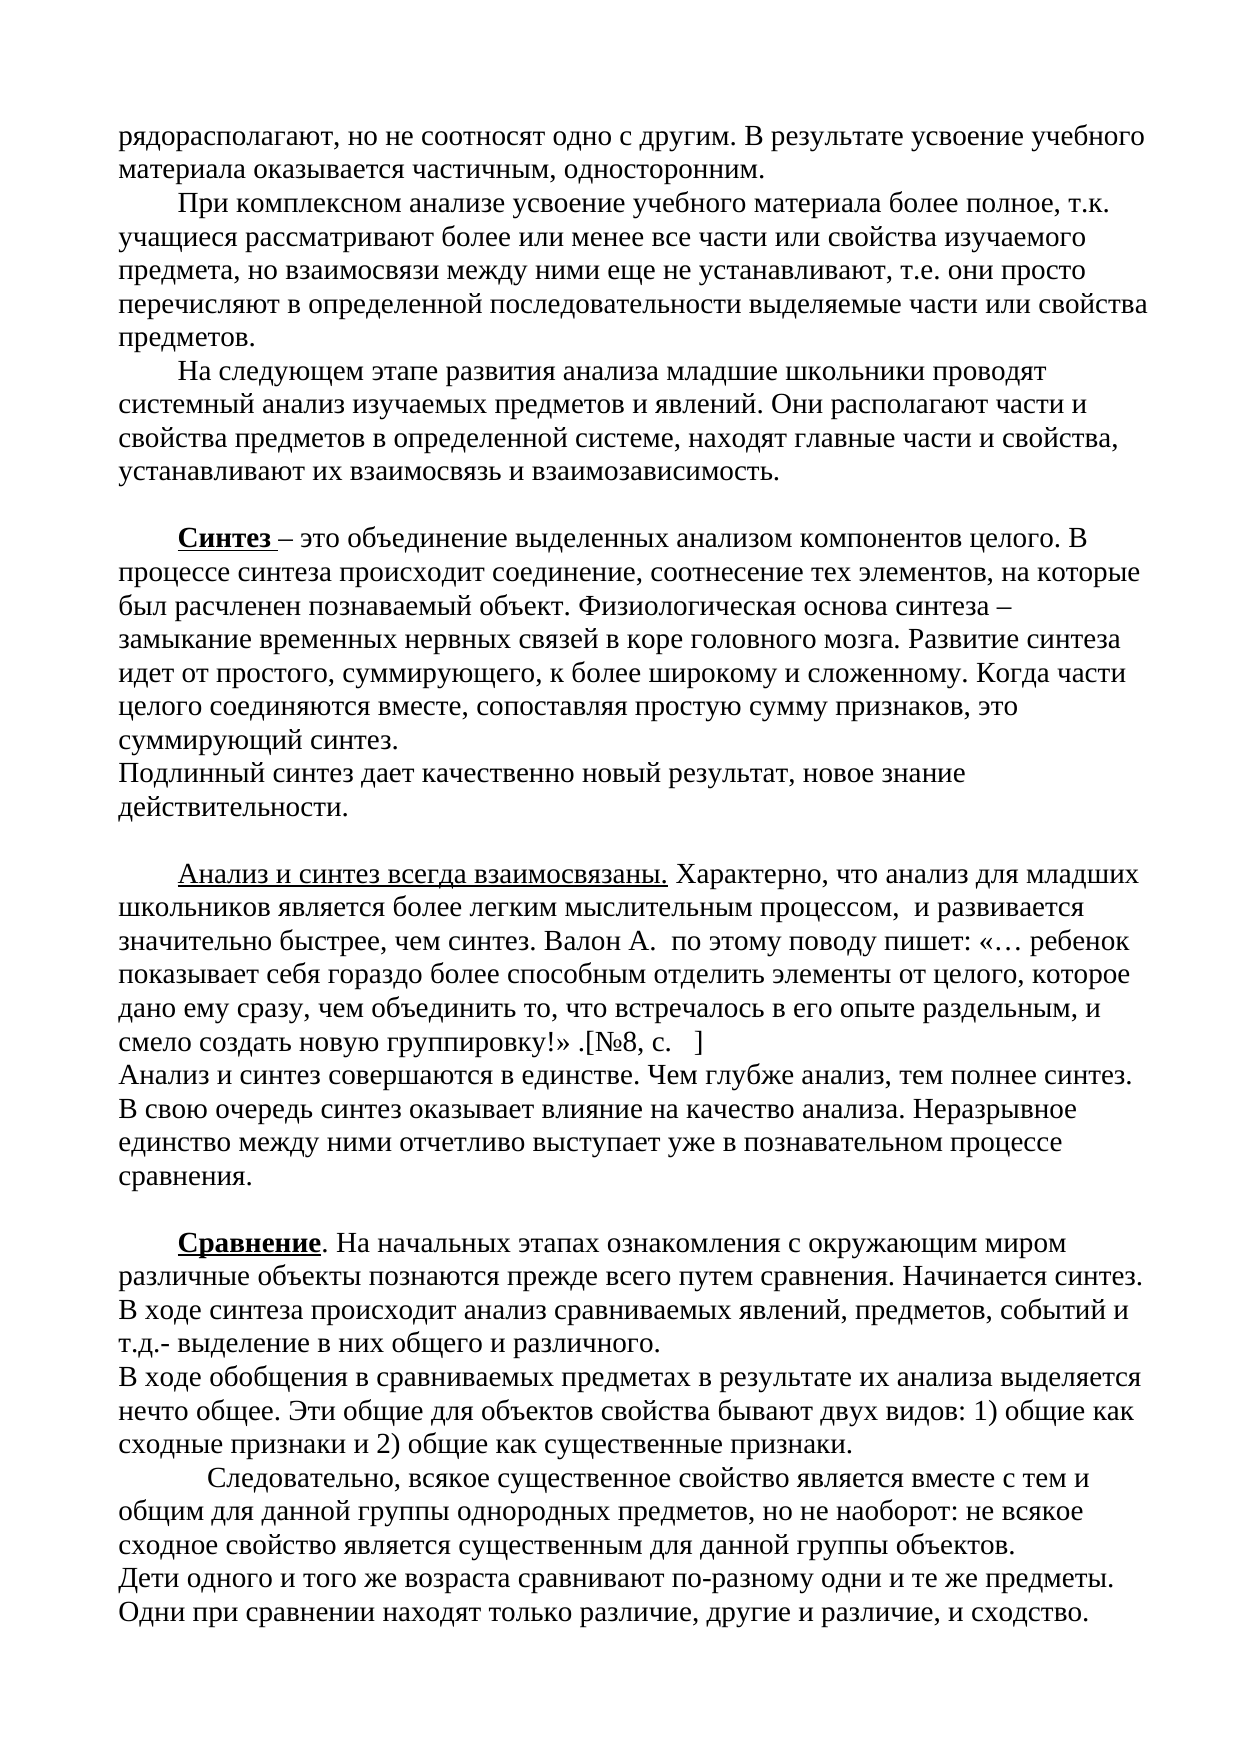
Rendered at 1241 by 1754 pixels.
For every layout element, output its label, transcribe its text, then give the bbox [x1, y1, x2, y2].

text На следующем этапе развития анализа младшие школьники проводят системный анализ изучаемых предметов и явлений. Они располагают части и свойства предметов в определенной системе, находят главные части и свойства, устанавливают их взаимосвязь и взаимозависимость. [118, 353, 1152, 487]
text Подлинный синтез дает качественно новый результат, новое знание действительности. [118, 755, 1152, 822]
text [118, 1560, 1152, 1627]
text Следовательно, всякое существенное свойство является вместе с тем и общим для данной группы однородных предметов, но не наоборот: не всякое сходное свойство является существенным для данной группы объектов. [118, 1460, 1152, 1560]
text Анализ и синтез всегда взаимосвязаны. Характерно, что анализ для младших школьников является более легким мыслительным процессом, и развивается значительно быстрее, чем синтез. Валон А. по этому поводу пишет: «… ребенок показывает себя гораздо более способным отделить элементы от целого, которое дано ему сразу, чем объединить то, что встречалось в его опыте раздельным, и смело создать новую группировку!» .[№8, с. ] [118, 856, 1152, 1057]
text Анализ и синтез совершаются в единстве. Чем глубже анализ, тем полнее синтез. В свою очередь синтез оказывает влияние на качество анализа. Неразрывное единство между ними отчетливо выступает уже в познавательном процессе сравнения. [118, 1057, 1152, 1191]
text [118, 118, 1152, 185]
text Синтез – это объединение выделенных анализом компонентов целого. В процессе синтеза происходит соединение, соотнесение тех элементов, на которые был расчленен познаваемый объект. Физиологическая основа синтеза – замыкание временных нервных связей в коре головного мозга. Развитие синтеза идет от простого, суммирующего, к более широкому и сложенному. Когда части целого соединяются вместе, сопоставляя простую сумму признаков, это суммирующий синтез. [118, 521, 1152, 755]
text При комплексном анализе усвоение учебного материала более полное, т.к. учащиеся рассматривают более или менее все части или свойства изучаемого предмета, но взаимосвязи между ними еще не устанавливают, т.е. они просто перечисляют в определенной последовательности выделяемые части или свойства предметов. [118, 185, 1152, 353]
text Сравнение. На начальных этапах ознакомления с окружающим миром различные объекты познаются прежде всего путем сравнения. Начинается синтез. В ходе синтеза происходит анализ сравниваемых явлений, предметов, событий и т.д.- выделение в них общего и различного. [118, 1225, 1152, 1359]
text В ходе обобщения в сравниваемых предметах в результате их анализа выделяется нечто общее. Эти общие для объектов свойства бывают двух видов: 1) общие как сходные признаки и 2) общие как существенные признаки. [118, 1359, 1152, 1460]
